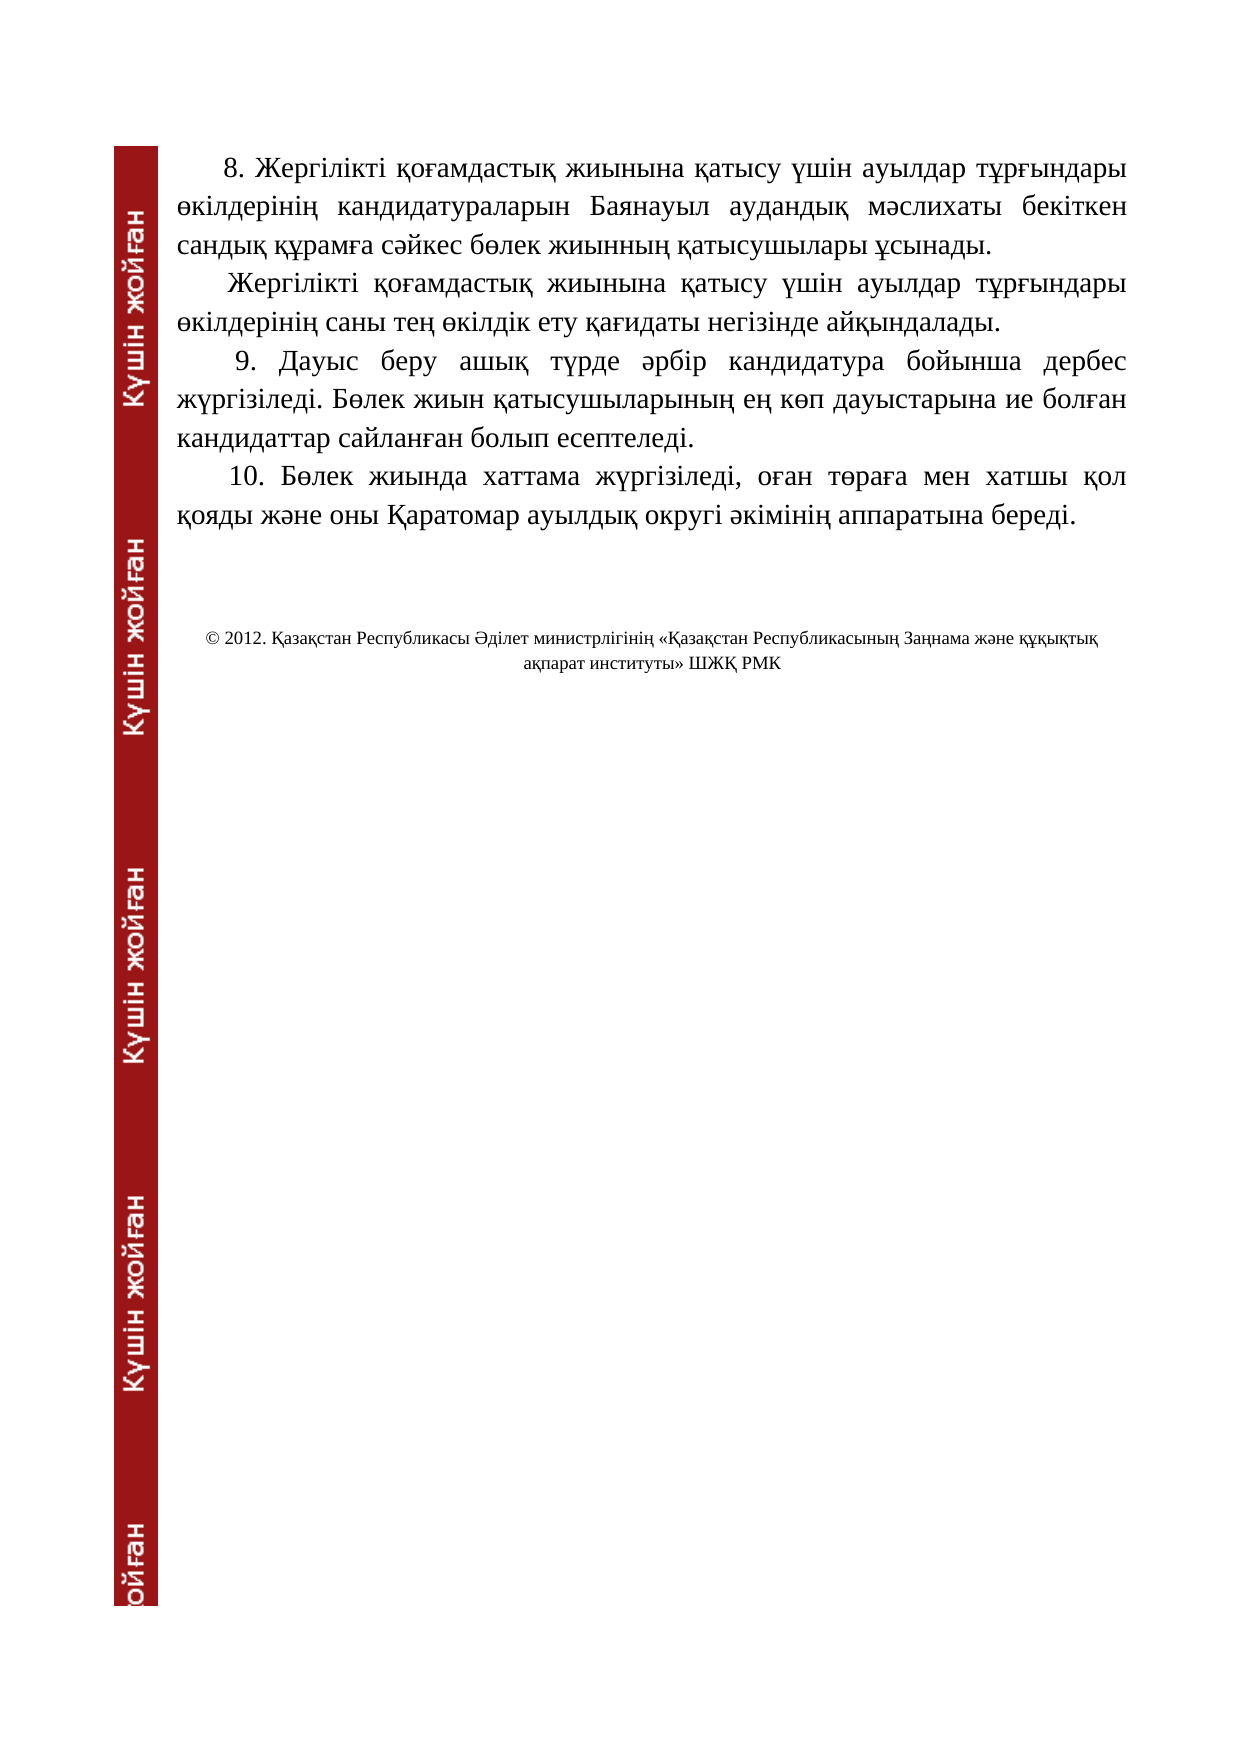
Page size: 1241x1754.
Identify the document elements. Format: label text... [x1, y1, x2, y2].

text 9. Дауыс беру ашық түрде әрбір кандидатура бойынша дербес жүргізіледі. Бөлек жиын қатысушыларының ең көп дауыстарына ие болған кандидаттар сайланған болып есептеледі. [112, 343, 1128, 453]
text 10. Бөлек жиында хаттама жүргізіледі, оған төраға мен хатшы қол қояды және оны Қаратомар ауылдық округі әкімінің аппаратына береді. [112, 458, 1128, 530]
picture [114, 673, 158, 1606]
text Жергілікті қоғамдастық жиынына қатысу үшін ауылдар тұрғындары өкілдерінің саны тең өкілдік ету қағидаты негізінде айқындалады. [112, 266, 1128, 338]
picture [114, 338, 158, 343]
picture [114, 261, 158, 266]
text © 2012. Қазақстан Республикасы Әділет министрлігінің «Қазақстан Республикасының Заңнама және құқықтық ақпарат институты» ШЖҚ РМК [112, 627, 1128, 673]
picture [114, 530, 158, 627]
text 8. Жергілікті қоғамдастық жиынына қатысу үшін ауылдар тұрғындары өкілдерінің кандидатураларын Баянауыл аудандық мәслихаты бекіткен сандық құрамға сәйкес бөлек жиынның қатысушылары ұсынады. [112, 150, 1128, 261]
picture [114, 453, 158, 458]
picture [114, 146, 158, 150]
